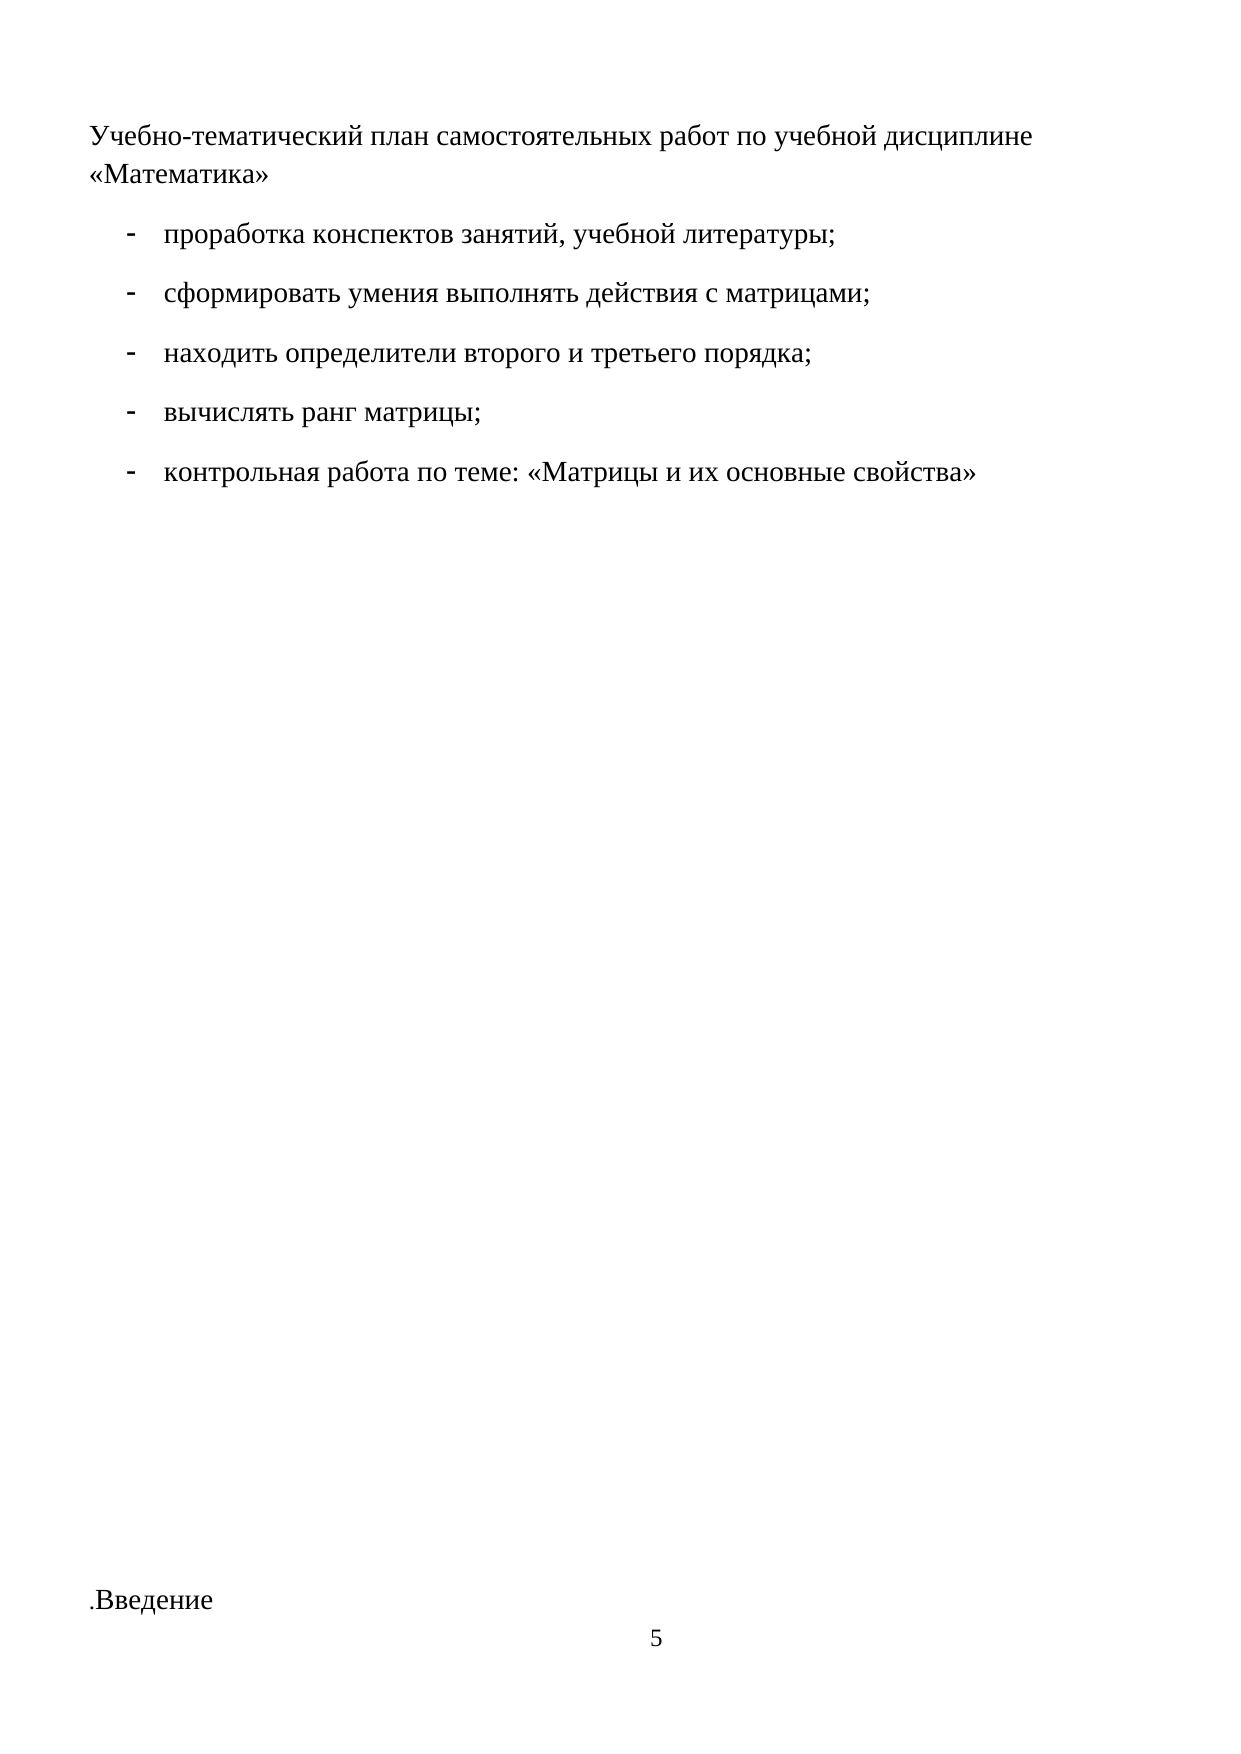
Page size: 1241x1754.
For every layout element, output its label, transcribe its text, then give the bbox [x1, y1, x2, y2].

list находить определители второго и третьего порядка; [126, 335, 1211, 369]
list вычислять ранг матрицы; [126, 394, 1211, 428]
text Учебно-тематический план самостоятельных работ по учебной дисциплине «Математика» [89, 118, 1211, 190]
list контрольная работа по теме: «Матрицы и их основные свойства» [126, 454, 1211, 488]
list проработка конспектов занятий, учебной литературы; [126, 216, 1211, 250]
text .Введение [89, 1582, 1211, 1616]
list сформировать умения выполнять действия с матрицами; [126, 276, 1211, 309]
